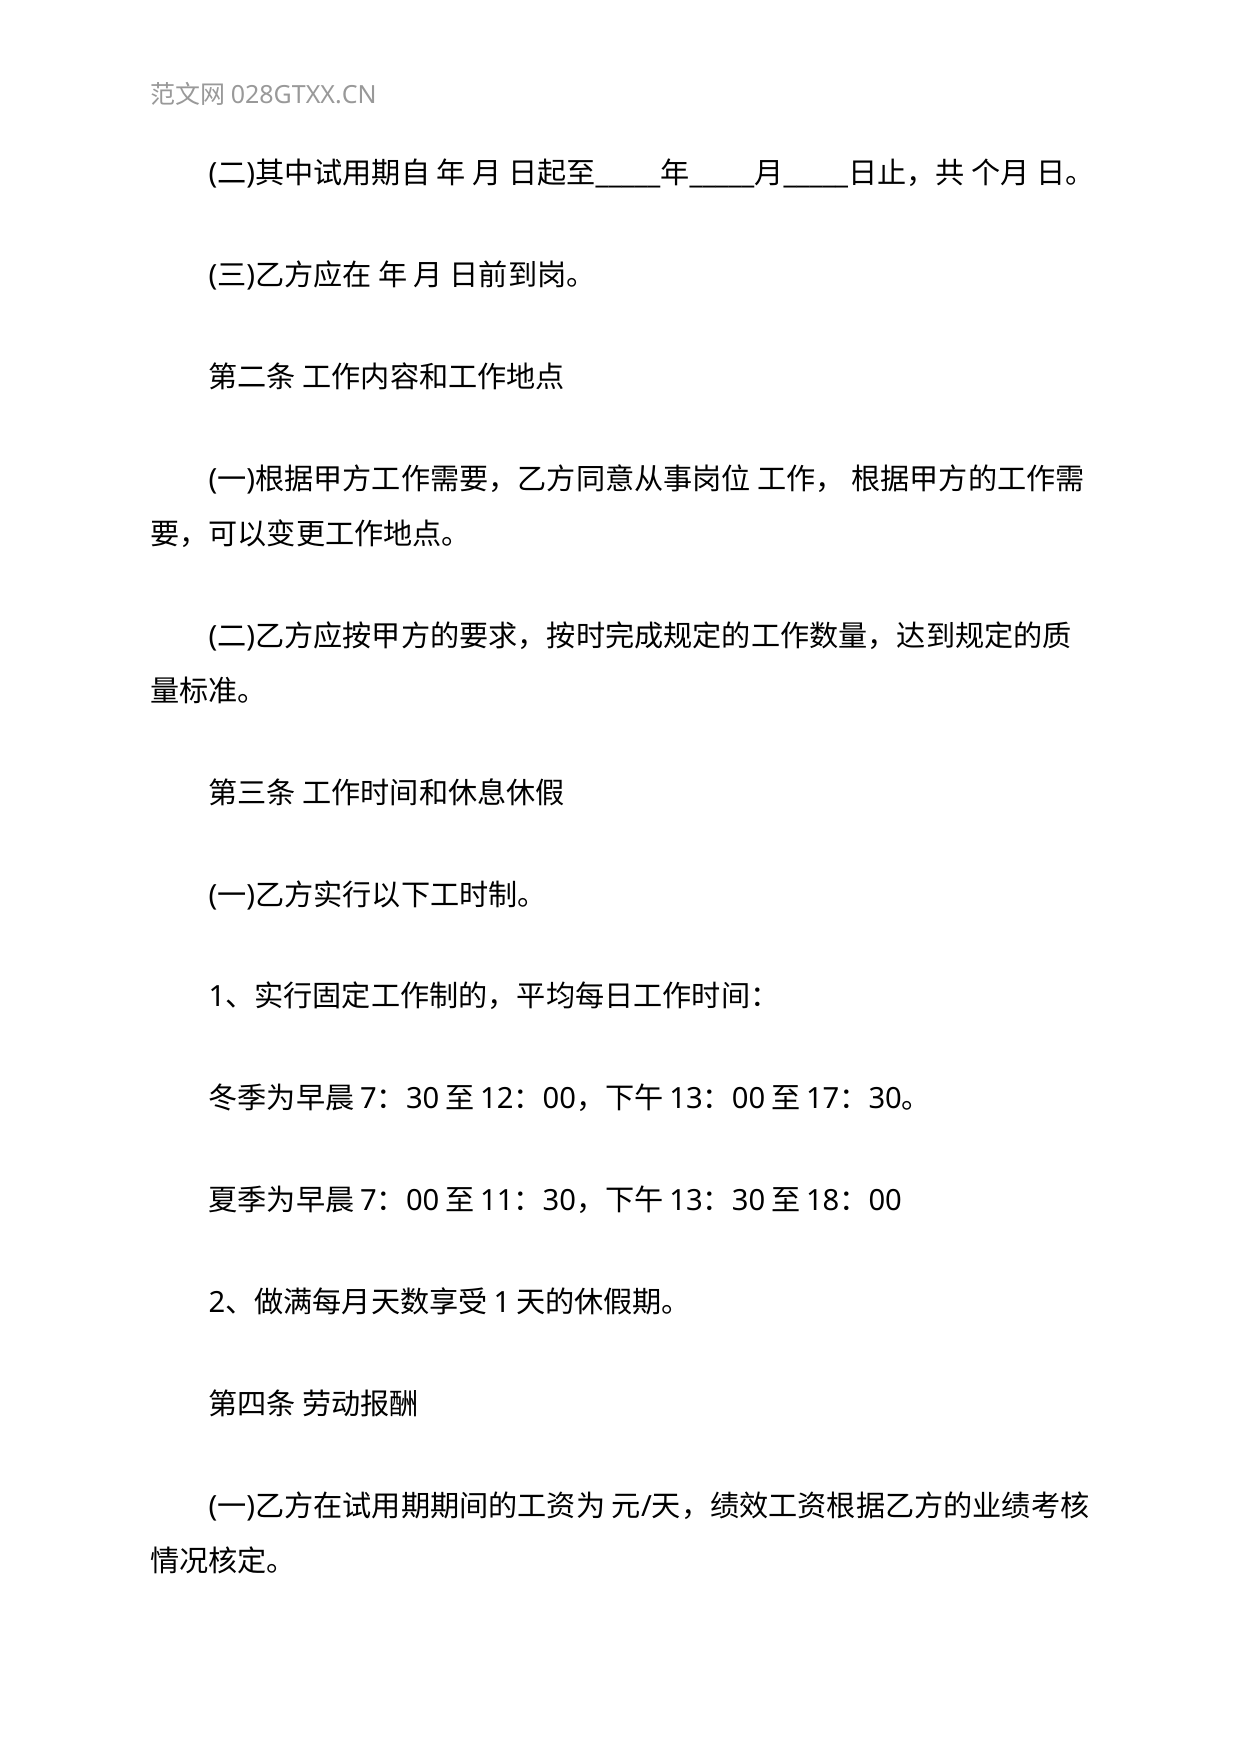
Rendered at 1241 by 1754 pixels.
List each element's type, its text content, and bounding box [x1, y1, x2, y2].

text 冬季为早晨7：30至12：00，下午13：00至17：30。 [150, 1075, 1090, 1117]
text 夏季为早晨7：00至11：30，下午13：30至18：00 [150, 1177, 1090, 1219]
text 1、实行固定工作制的，平均每日工作时间： [150, 973, 1090, 1015]
text (一)根据甲方工作需要，乙方同意从事岗位 工作， 根据甲方的工作需要，可以变更工作地点。 [150, 456, 1090, 553]
text (二)乙方应按甲方的要求，按时完成规定的工作数量，达到规定的质量标准。 [150, 612, 1090, 710]
text (三)乙方应在 年 月 日前到岗。 [150, 252, 1090, 294]
text 第三条 工作时间和休息休假 [150, 769, 1090, 812]
text 2、做满每月天数享受1天的休假期。 [150, 1279, 1090, 1321]
text 第二条 工作内容和工作地点 [150, 354, 1090, 396]
text (二)其中试用期自 年 月 日起至_____年_____月_____日止，共 个月 日。 [150, 150, 1090, 192]
text (一)乙方在试用期期间的工资为 元/天，绩效工资根据乙方的业绩考核情况核定。 [150, 1483, 1090, 1580]
text (一)乙方实行以下工时制。 [150, 871, 1090, 913]
text 第四条 劳动报酬 [150, 1381, 1090, 1423]
